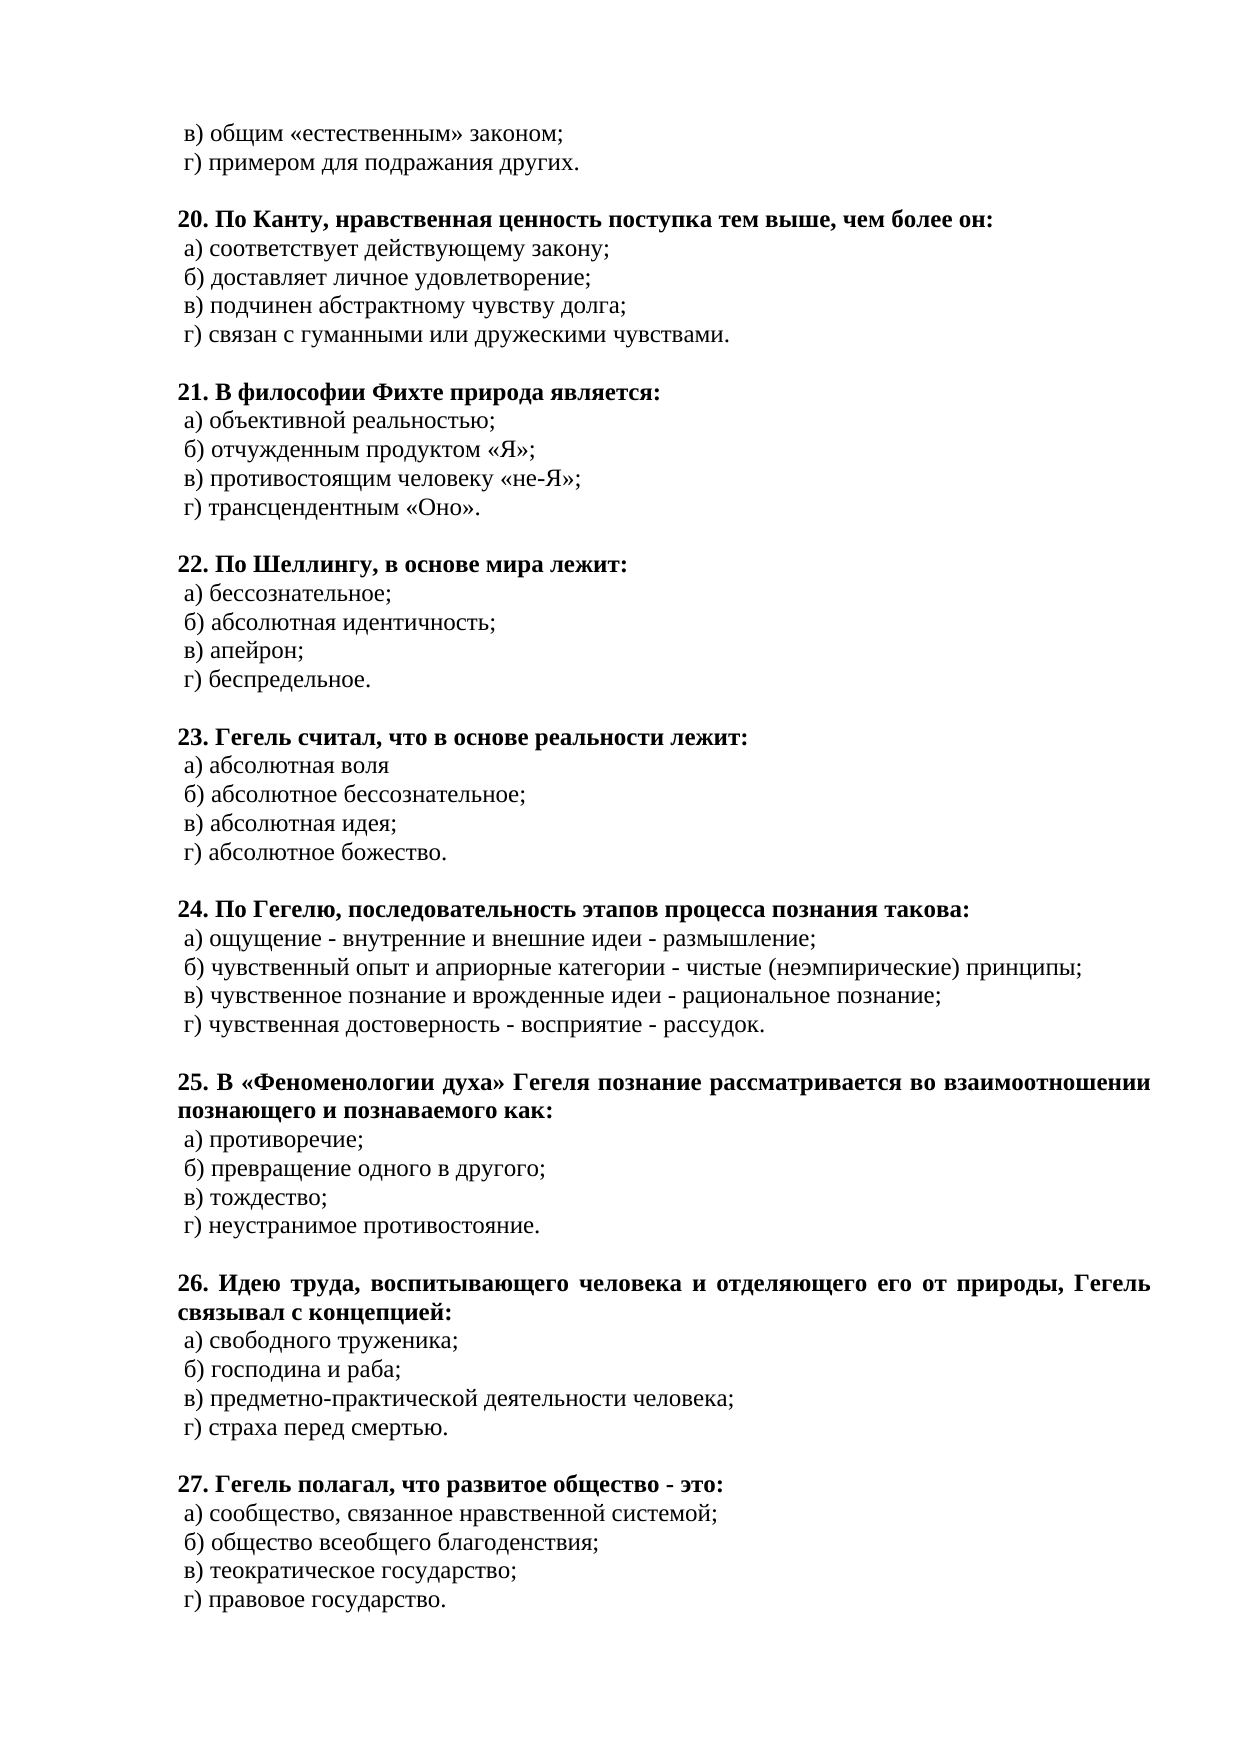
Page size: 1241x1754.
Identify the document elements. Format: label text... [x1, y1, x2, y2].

text г) беспредельное. [177, 664, 1152, 693]
text б) доставляет личное удовлетворение; [177, 262, 1152, 291]
text а) бессознательное; [177, 578, 1152, 607]
text в) подчинен абстрактному чувству долга; [177, 291, 1152, 319]
text а) соответствует действующему закону; [177, 233, 1152, 262]
text 22. По Шеллингу, в основе мира лежит: [177, 549, 1152, 578]
text г) примером для подражания других. [177, 147, 1152, 176]
text г) страха перед смертью. [177, 1412, 1152, 1441]
text г) правовое государство. [177, 1584, 1152, 1613]
text б) общество всеобщего благоденствия; [177, 1527, 1152, 1556]
text 27. Гегель полагал, что развитое общество - это: [177, 1469, 1152, 1498]
text в) апейрон; [177, 636, 1152, 664]
text б) чувственный опыт и априорные категории - чистые (неэмпирические) принципы; [177, 952, 1152, 981]
text в) теократическое государство; [177, 1556, 1152, 1584]
text а) объективной реальностью; [177, 406, 1152, 434]
text в) тождество; [177, 1182, 1152, 1211]
text в) предметно-практической деятельности человека; [177, 1383, 1152, 1412]
text 23. Гегель считал, что в основе реальности лежит: [177, 722, 1152, 751]
text 26. Идею труда, воспитывающего человека и отделяющего его от природы, Гегель связывал с концепцией: [177, 1268, 1152, 1326]
text а) противоречие; [177, 1124, 1152, 1153]
text а) абсолютная воля [177, 751, 1152, 779]
text г) трансцендентным «Оно». [177, 492, 1152, 521]
text б) абсолютное бессознательное; [177, 779, 1152, 808]
text г) связан с гуманными или дружескими чувствами. [177, 319, 1152, 348]
text в) чувственное познание и врожденные идеи - рациональное познание; [177, 981, 1152, 1009]
text б) отчужденным продуктом «Я»; [177, 434, 1152, 463]
text а) ощущение - внутренние и внешние идеи - размышление; [177, 923, 1152, 952]
text г) неустранимое противостояние. [177, 1211, 1152, 1239]
text 25. В «Феноменологии духа» Гегеля познание рассматривается во взаимоотношении познающего и познаваемого как: [177, 1067, 1152, 1124]
text б) превращение одного в другого; [177, 1153, 1152, 1182]
text в) противостоящим человеку «не-Я»; [177, 463, 1152, 492]
text г) абсолютное божество. [177, 837, 1152, 866]
text а) свободного труженика; [177, 1326, 1152, 1354]
text 21. В философии Фихте природа является: [177, 377, 1152, 406]
text б) господина и раба; [177, 1354, 1152, 1383]
text 20. По Канту, нравственная ценность поступка тем выше, чем более он: [177, 204, 1152, 233]
text а) сообщество, связанное нравственной системой; [177, 1498, 1152, 1527]
text г) чувственная достоверность - восприятие - рассудок. [177, 1009, 1152, 1038]
text 24. По Гегелю, последовательность этапов процесса познания такова: [177, 894, 1152, 923]
text в) абсолютная идея; [177, 808, 1152, 837]
text в) общим «естественным» законом; [177, 118, 1152, 147]
text б) абсолютная идентичность; [177, 607, 1152, 636]
